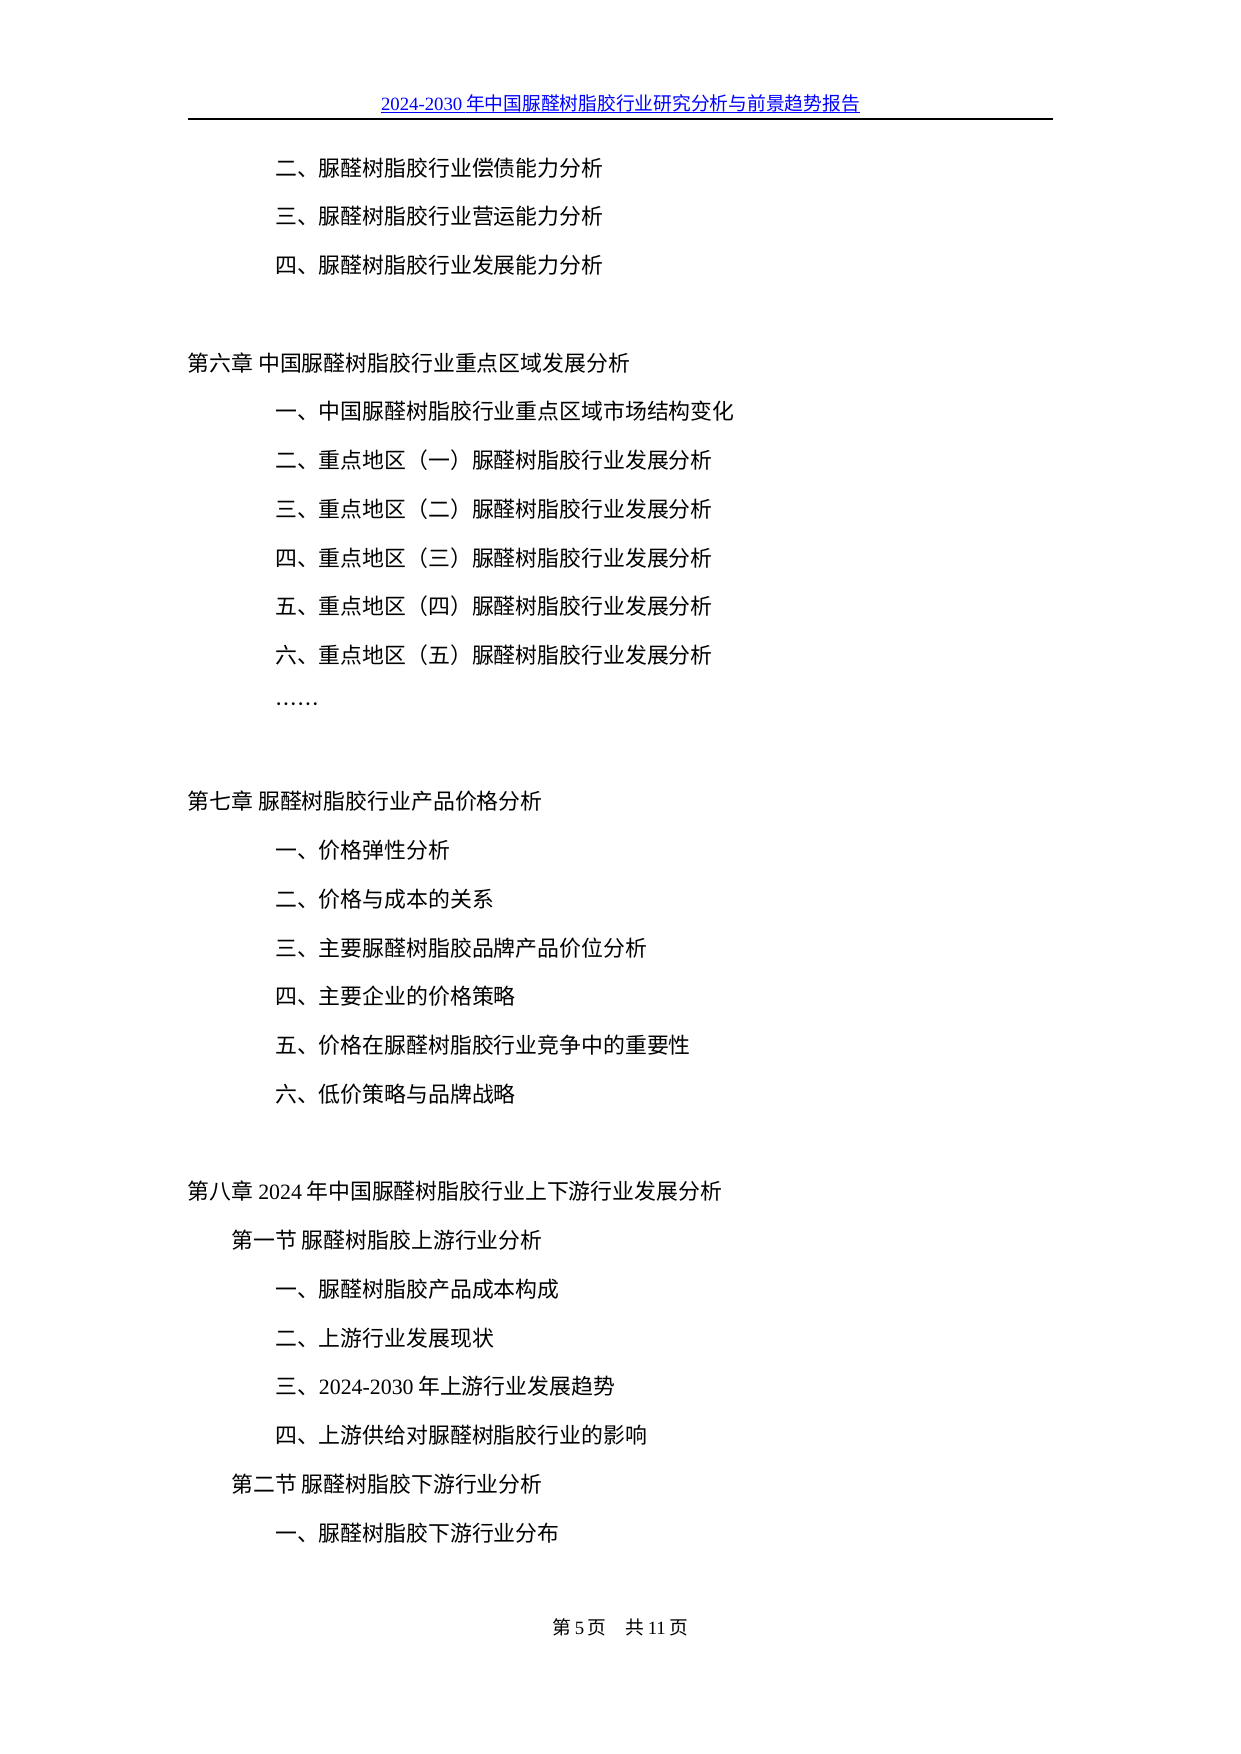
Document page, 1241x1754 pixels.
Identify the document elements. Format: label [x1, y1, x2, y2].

text [187, 150, 1053, 1548]
